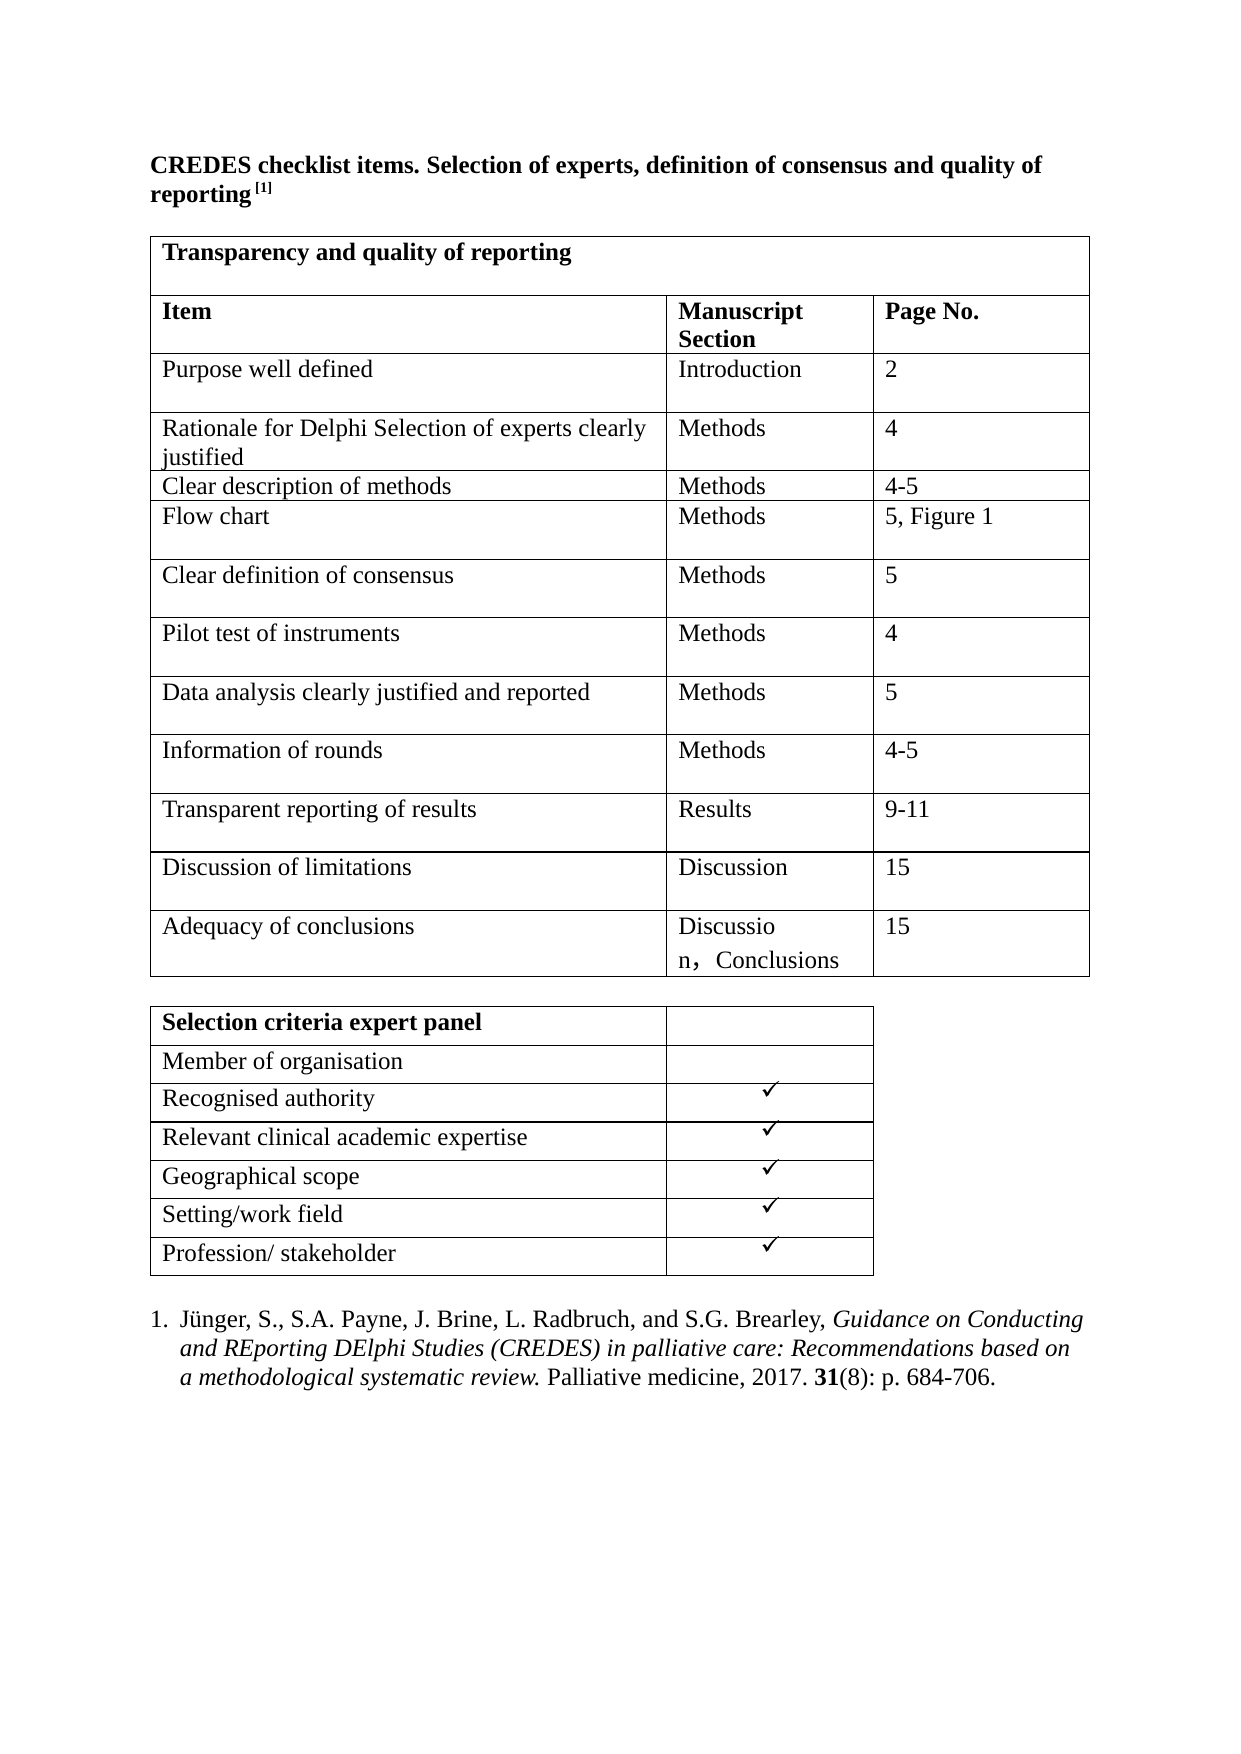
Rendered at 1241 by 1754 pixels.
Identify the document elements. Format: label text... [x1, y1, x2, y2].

table_cell [667, 1084, 873, 1121]
text CREDES checklist items. Selection of experts, definition of consensus and quality of reporting [1] [150, 150, 1090, 207]
table_cell Introduction [667, 354, 873, 412]
table_cell Clear definition of consensus [151, 560, 666, 617]
table_cell Manuscript Section [667, 296, 873, 353]
table_cell Member of organisation [151, 1046, 666, 1082]
table_cell 5 [874, 560, 1089, 617]
table_cell Methods [667, 618, 873, 676]
table_cell Results [667, 794, 873, 851]
table_cell Rationale for Delphi Selection of experts clearly justified [151, 413, 666, 470]
table_cell Recognised authority [151, 1084, 666, 1121]
table_cell Methods [667, 471, 873, 500]
table_cell 5 [874, 677, 1089, 734]
table_cell 4 [874, 618, 1089, 676]
table_cell Methods [667, 735, 873, 793]
table_cell [667, 1161, 873, 1198]
table_cell Purpose well defined [151, 354, 666, 412]
table_cell Data analysis clearly justified and reported [151, 677, 666, 734]
table_cell 15 [874, 911, 1089, 976]
table_header [667, 1007, 873, 1045]
table_cell Geographical scope [151, 1161, 666, 1198]
table_cell Discussion of limitations [151, 853, 666, 910]
table_cell 4-5 [874, 471, 1089, 500]
text 1. Jünger, S., S.A. Payne, J. Brine, L. Radbruch, and S.G. Brearley, Guidance on Conducting and REporting DElphi Studies (CREDES) in palliative care: Recommendations based on a methodological systematic review. Palliative medicine, 2017. 31(8): p. 684-706. [150, 1304, 1090, 1391]
table_cell [667, 1046, 873, 1082]
table_cell 4 [874, 413, 1089, 470]
table_cell 5, Figure 1 [874, 501, 1089, 559]
table_header Transparency and quality of reporting [151, 237, 1089, 295]
table_header Selection criteria expert panel [151, 1007, 666, 1045]
table_cell Methods [667, 413, 873, 470]
table_cell Item [151, 296, 666, 353]
table_cell Methods [667, 560, 873, 617]
table_cell Methods [667, 677, 873, 734]
table_cell Information of rounds [151, 735, 666, 793]
table_cell Methods [667, 501, 873, 559]
table_cell Clear description of methods [151, 471, 666, 500]
table_cell Relevant clinical academic expertise [151, 1123, 666, 1160]
table_cell [667, 1238, 873, 1275]
table_cell Transparent reporting of results [151, 794, 666, 851]
table_cell Discussion [667, 853, 873, 910]
table_cell Discussion，Conclusions [667, 911, 873, 976]
table_cell Adequacy of conclusions [151, 911, 666, 976]
table_cell [667, 1123, 873, 1160]
table_cell 2 [874, 354, 1089, 412]
table_cell Profession/ stakeholder [151, 1238, 666, 1275]
table_cell Page No. [874, 296, 1089, 353]
table_cell Flow chart [151, 501, 666, 559]
table_cell 4-5 [874, 735, 1089, 793]
table_cell 9-11 [874, 794, 1089, 851]
table_cell Pilot test of instruments [151, 618, 666, 676]
table_cell Setting/work field [151, 1199, 666, 1237]
table_cell 15 [874, 853, 1089, 910]
table_cell [667, 1199, 873, 1237]
